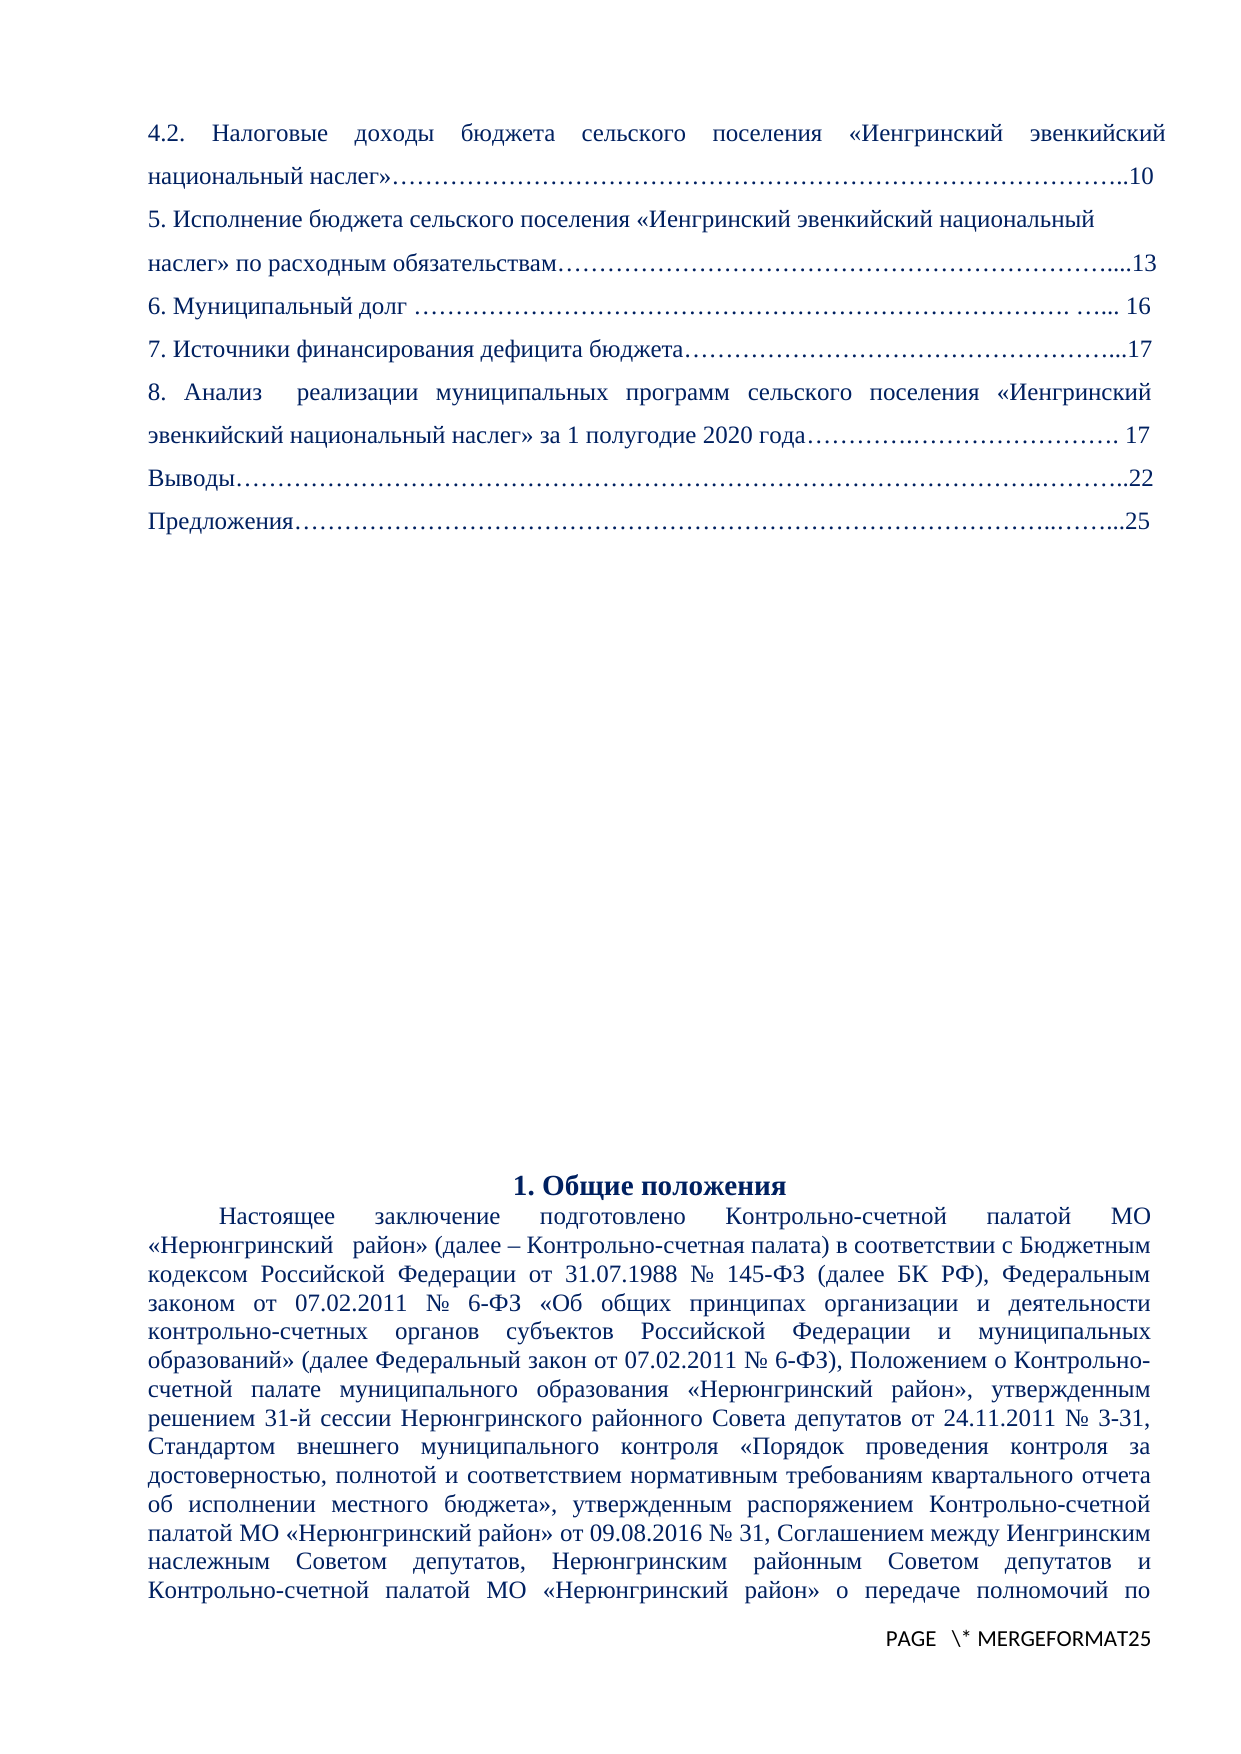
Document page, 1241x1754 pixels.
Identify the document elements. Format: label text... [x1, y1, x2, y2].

subtitle 1. Общие положения [148, 1168, 1152, 1201]
text 6. Муниципальный долг ……………………………………………………………………. …... 16 [148, 291, 1152, 319]
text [148, 1201, 1152, 1604]
text 8. Анализ реализации муниципальных программ сельского поселения «Иенгринский эвенкийский национальный наслег» за 1 полугодие 2020 года………….……………………. 17 [148, 377, 1152, 449]
text 7. Источники финансирования дефицита бюджета……………………………………………...17 [148, 334, 1167, 363]
text 4.2. Налоговые доходы бюджета сельского поселения «Иенгринский эвенкийский национальный наслег»……………………………………………………………………………..10 [148, 118, 1167, 190]
text Предложения………………………………………………………………………………..……...25 [148, 506, 1152, 535]
text 5. Исполнение бюджета сельского поселения «Иенгринский эвенкийский национальный наслег» по расходным обязательствам…………………………………………………………....13 [148, 204, 1167, 276]
text Выводы…………………………………………………………………………………….………..22 [148, 463, 1167, 492]
